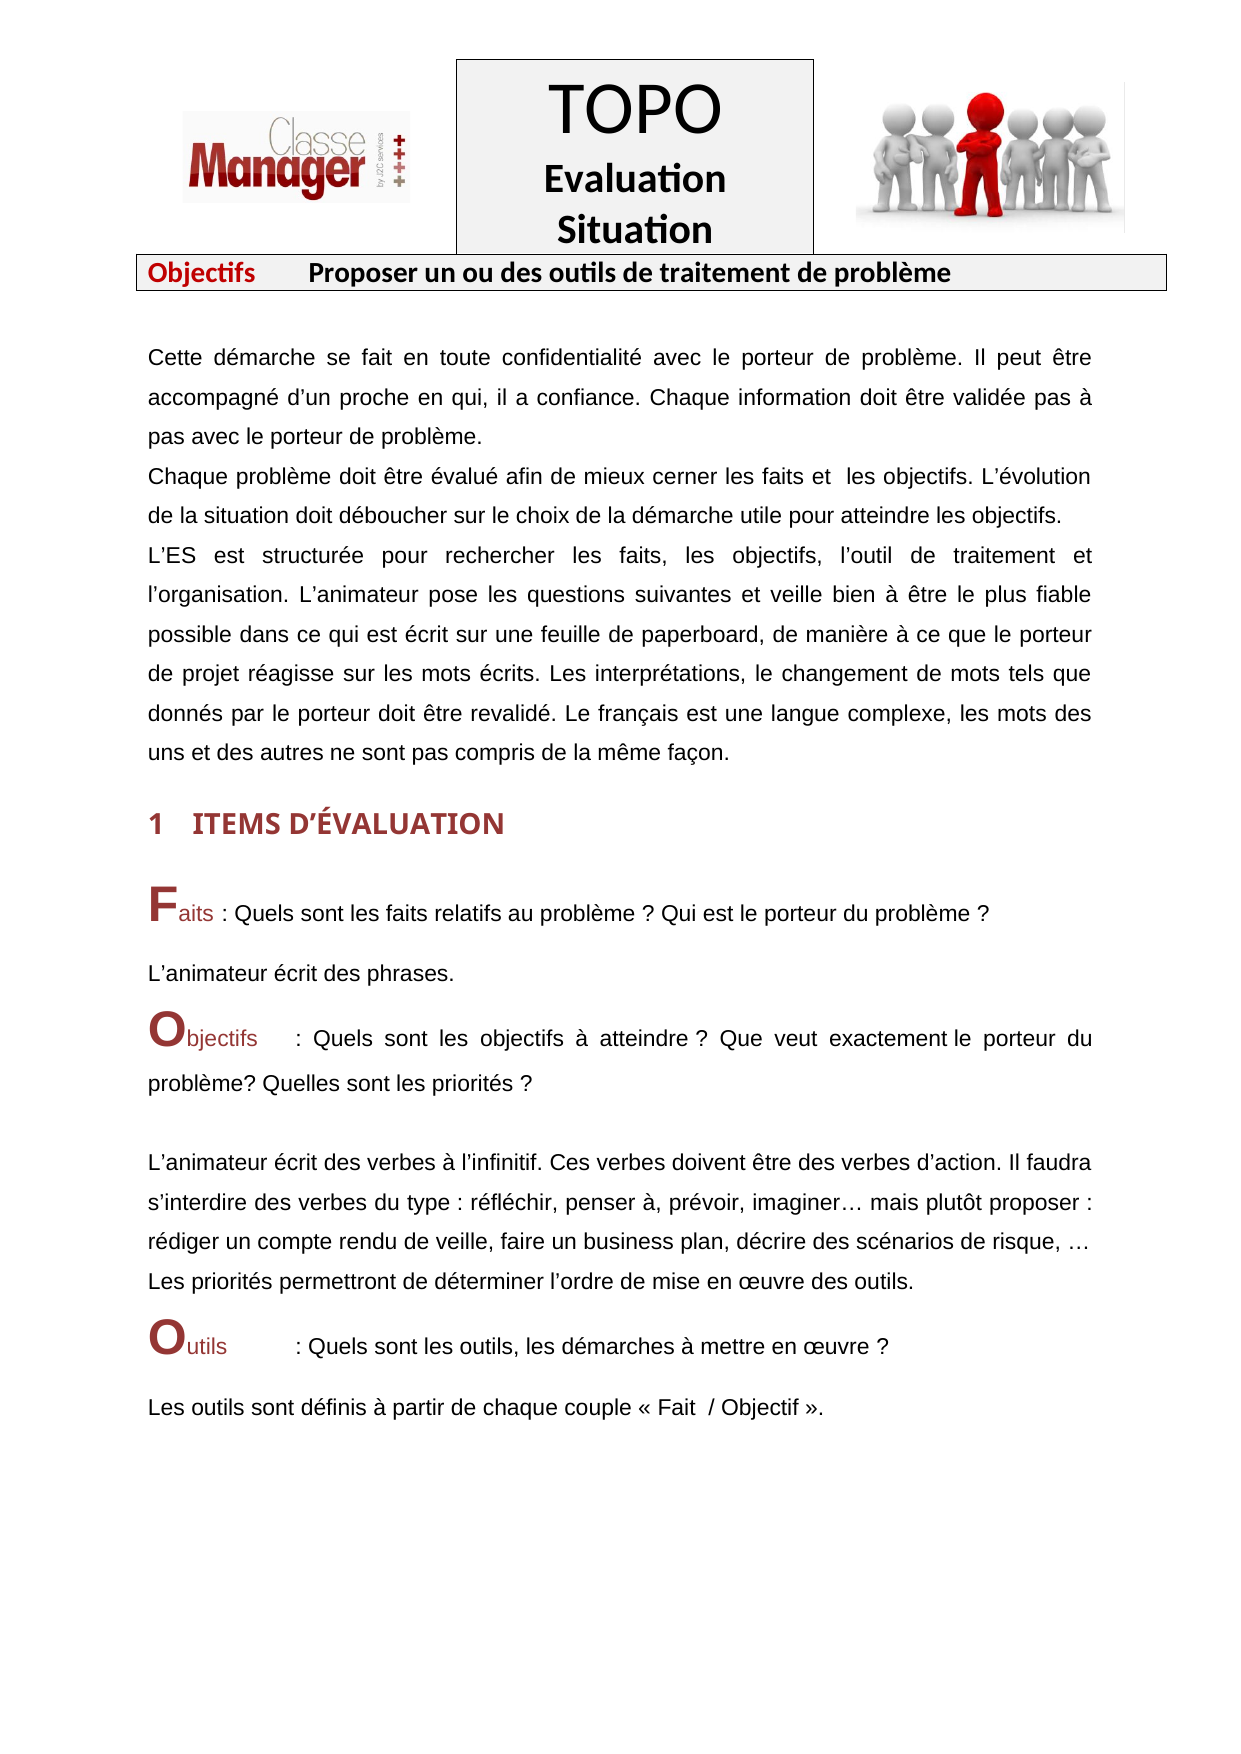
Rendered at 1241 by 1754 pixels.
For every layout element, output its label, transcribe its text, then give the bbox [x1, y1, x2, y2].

text Les priorités permettront de déterminer l’ordre de mise en œuvre des outils. [148, 1268, 1093, 1294]
text Objectifs : Quels sont les objectifs à atteindre ? Que veut exactement le porteur du problème? Quelles sont les priorités ? [148, 1000, 1093, 1097]
picture [855, 81, 1125, 233]
subtitle Items d’évaluation [148, 803, 1093, 843]
text L’animateur écrit des verbes à l’infinitif. Ces verbes doivent être des verbes d’action. Il faudra s’interdire des verbes du type : réfléchir, penser à, prévoir, imaginer… mais plutôt proposer : rédiger un compte rendu de veille, faire un business plan, décrire des scénarios de risque, … [148, 1149, 1093, 1255]
picture [182, 111, 411, 203]
text Les outils sont définis à partir de chaque couple « Fait / Objectif ». [148, 1393, 1093, 1420]
table_header TOPO Evaluation Situation [457, 60, 813, 253]
text Outils : Quels sont les outils, les démarches à mettre en œuvre ? [148, 1307, 1093, 1365]
text Cette démarche se fait en toute confidentialité avec le porteur de problème. Il peut être accompagné d’un proche en qui, il a confiance. Chaque information doit être validée pas à pas avec le porteur de problème. [148, 344, 1093, 449]
text L’animateur écrit des phrases. [148, 960, 1093, 987]
table_header [814, 59, 1166, 253]
text Chaque problème doit être évalué afin de mieux cerner les faits et les objectifs. L’évolution de la situation doit déboucher sur le choix de la démarche utile pour atteindre les objectifs. [148, 463, 1093, 528]
text L’ES est structurée pour rechercher les faits, les objectifs, l’outil de traitement et l’organisation. L’animateur pose les questions suivantes et veille bien à être le plus fiable possible dans ce qui est écrit sur une feuille de paperboard, de manière à ce que le porteur de projet réagisse sur les mots écrits. Les interprétations, le changement de mots tels que donnés par le porteur doit être revalidé. Le français est une langue complexe, les mots des uns et des autres ne sont pas compris de la même façon. [148, 542, 1093, 765]
text Faits : Quels sont les faits relatifs au problème ? Qui est le porteur du problème ? [148, 874, 1093, 932]
table_header [136, 59, 456, 253]
table_cell Objectifs Proposer un ou des outils de traitement de problème [137, 255, 1166, 290]
